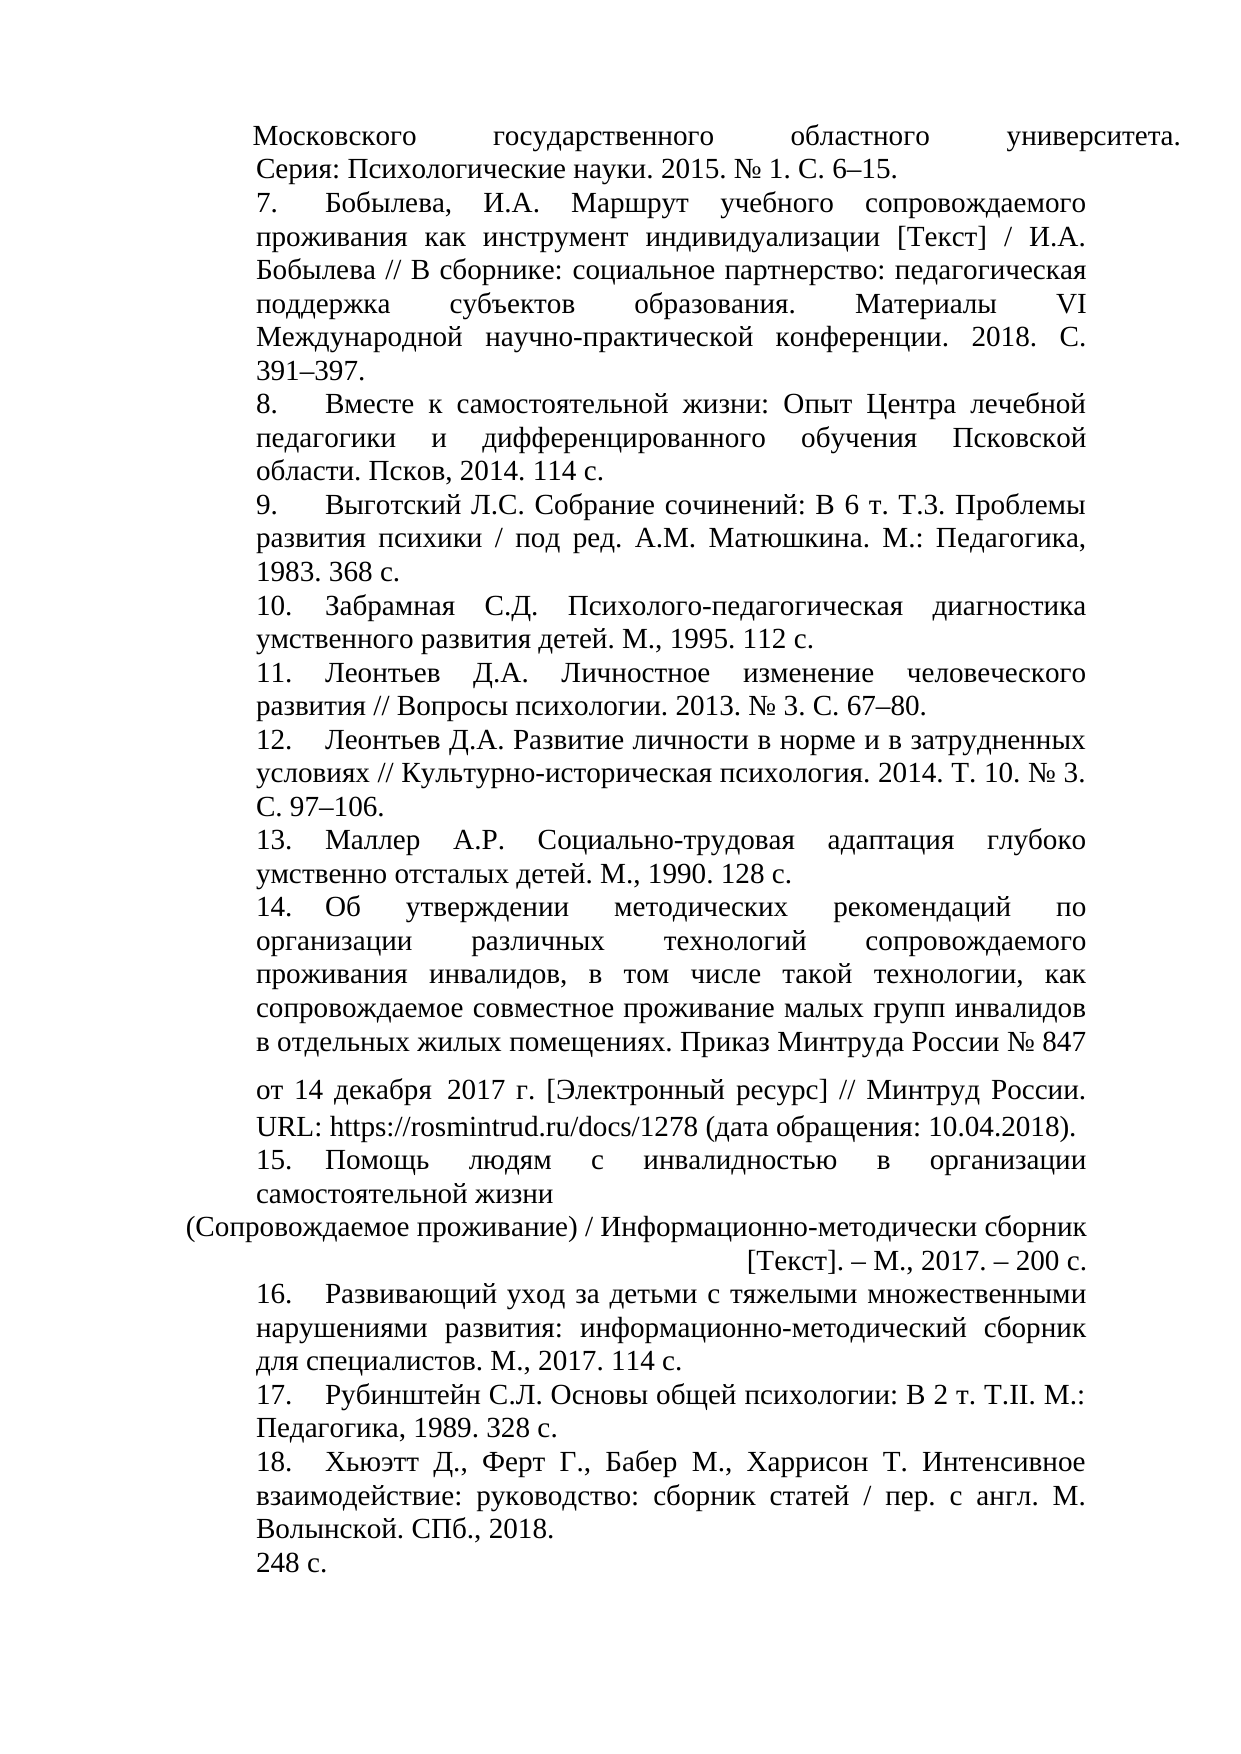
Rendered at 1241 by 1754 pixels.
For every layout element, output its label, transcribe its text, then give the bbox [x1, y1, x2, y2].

text (Сопровождаемое проживание) / Информационно-методически сборник [Текст]. – М., 2017. – 200 с. [177, 1209, 1087, 1276]
text Московского государственного областного университета. [177, 118, 1152, 152]
list Вместе к самостоятельной жизни: Опыт Центра лечебной педагогики и дифференцированного обучения Псковской области. Псков, 2014. 114 с. [256, 386, 1087, 487]
list Леонтьев Д.А. Развитие личности в норме и в затрудненных условиях // Культурно-историческая психология. 2014. Т. 10. № 3. С. 97–106. [256, 722, 1087, 822]
list Хьюэтт Д., Ферт Г., Бабер М., Харрисон Т. Интенсивное взаимодействие: руководство: сборник статей / пер. с англ. М. Волынской. СПб., 2018. [256, 1444, 1087, 1545]
list Развивающий уход за детьми с тяжелыми множественными нарушениями развития: информационно-методический сборник для специалистов. М., 2017. 114 с. [256, 1276, 1087, 1377]
list Бобылева, И.А. Маршрут учебного сопровождаемого проживания как инструмент индивидуализации [Текст] / И.А. Бобылева // В сборнике: социальное партнерство: педагогическая поддержка субъектов образования. Материалы VI Международной научно-практической конференции. 2018. С. 391–397. [256, 185, 1087, 386]
list Маллер А.Р. Социально-трудовая адаптация глубоко умственно отсталых детей. М., 1990. 128 с. [256, 822, 1087, 889]
text 248 с. [256, 1545, 1087, 1578]
list Рубинштейн С.Л. Основы общей психологии: В 2 т. Т.II. М.: Педагогика, 1989. 328 с. [256, 1377, 1087, 1444]
text Серия: Психологические науки. 2015. № 1. С. 6–15. [256, 152, 1087, 185]
list Леонтьев Д.А. Личностное изменение человеческого развития // Вопросы психологии. 2013. № 3. C. 67–80. [256, 655, 1087, 722]
list Помощь людям с инвалидностью в организации самостоятельной жизни [256, 1142, 1087, 1209]
list Об утверждении методических рекомендаций по организации различных технологий сопровождаемого проживания инвалидов, в том числе такой технологии, как сопровождаемое совместное проживание малых групп инвалидов в отдельных жилых помещениях. Приказ Минтруда России № 847 от 14 декабря 2017 г. [Электронный ресурс] // Минтруд России. URL: https://rosmintrud.ru/docs/1278 (дата обращения: 10.04.2018). [256, 889, 1087, 1142]
list Выготский Л.С. Собрание сочинений: В 6 т. Т.3. Проблемы развития психики / под ред. А.М. Матюшкина. М.: Педагогика, 1983. 368 с. [256, 487, 1087, 588]
list Забрамная С.Д. Психолого-педагогическая диагностика умственного развития детей. М., 1995. 112 с. [256, 588, 1087, 655]
